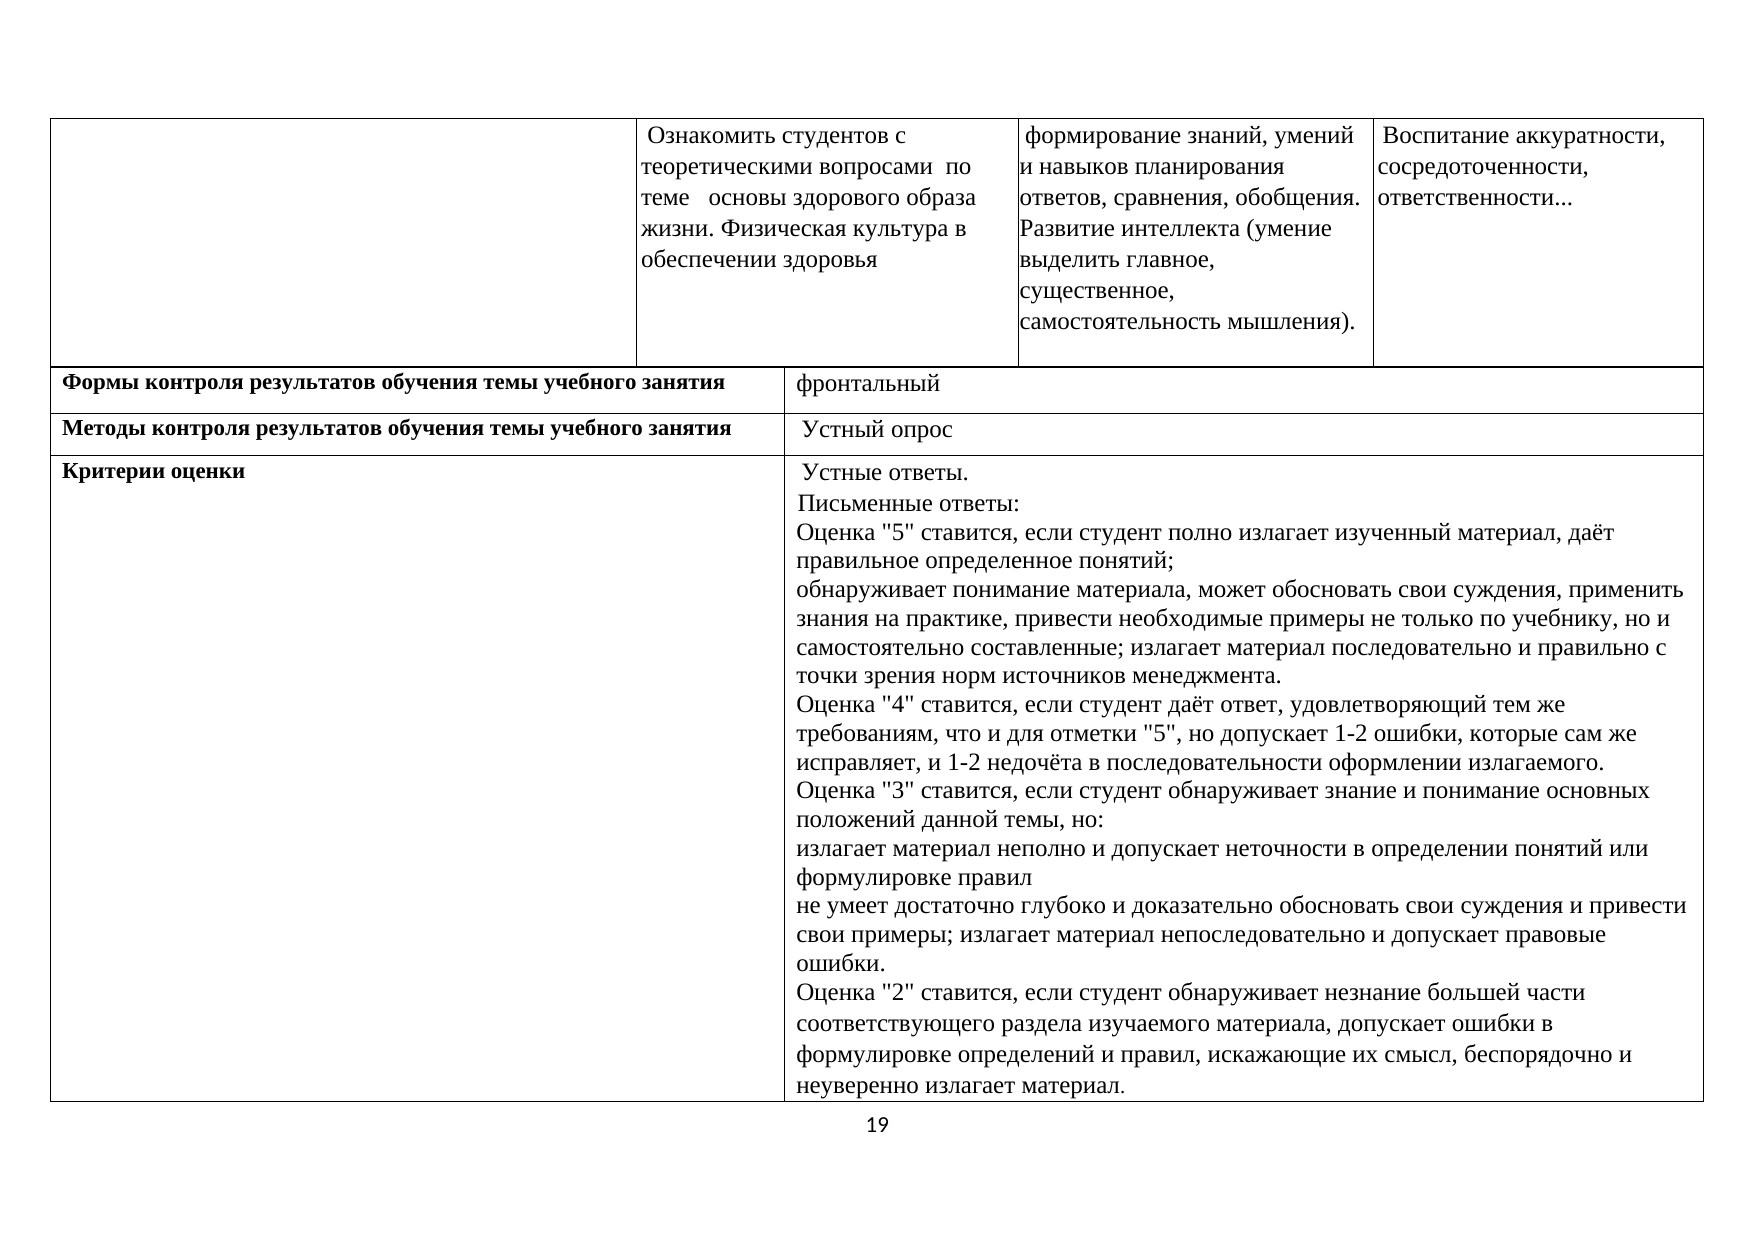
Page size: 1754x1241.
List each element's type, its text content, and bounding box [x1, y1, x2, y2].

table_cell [51, 119, 636, 366]
table_cell Устный опрос [785, 414, 1703, 455]
table_cell Воспитание аккуратности, сосредоточенности, ответственности... [1374, 119, 1703, 366]
table_cell Ознакомить студентов с теоретическими вопросами по теме основы здорового образа жизни. Физическая культура в обеспечении здоровья [637, 119, 1018, 366]
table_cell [785, 456, 1703, 1101]
table_cell формирование знаний, умений и навыков планирования ответов, сравнения, обобщения. Развитие интеллекта (умение выделить главное, существенное, самостоятельность мышления). [1019, 119, 1373, 366]
table_cell Методы контроля результатов обучения темы учебного занятия [51, 414, 784, 455]
table_cell Критерии оценки [51, 456, 784, 1101]
table_header фронтальный [785, 368, 1703, 413]
table_header Формы контроля результатов обучения темы учебного занятия [51, 368, 784, 413]
